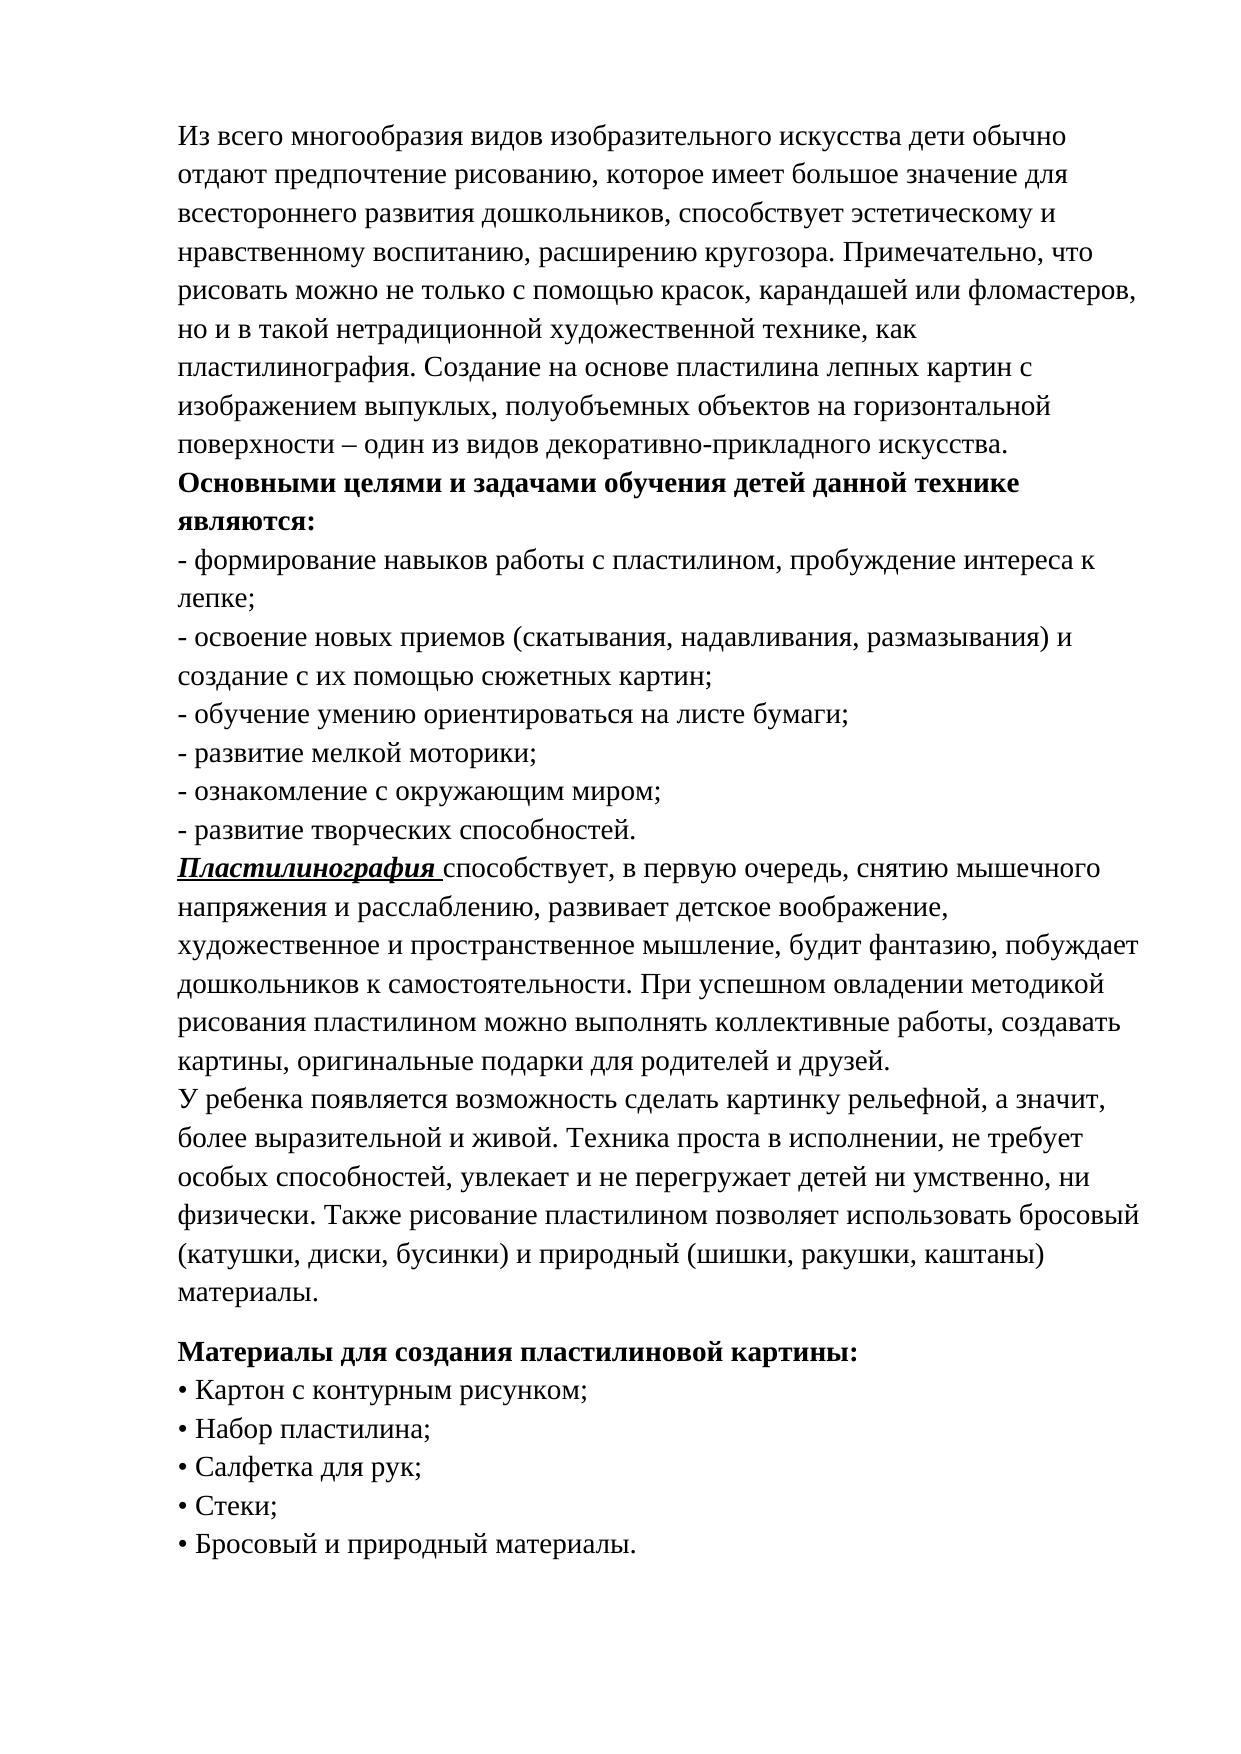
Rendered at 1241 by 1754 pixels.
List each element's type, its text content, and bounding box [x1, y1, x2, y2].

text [177, 1334, 1152, 1598]
text Из всего многообразия видов изобразительного искусства дети обычно отдают предпочтение рисованию, которое имеет большое значение для всестороннего развития дошкольников, способствует эстетическому и нравственному воспитанию, расширению кругозора. Примечательно, что рисовать можно не только с помощью красок, карандашей или фломастеров, но и в такой нетрадиционной художественной технике, как пластилинография. Создание на основе пластилина лепных картин с изображением выпуклых, полуобъемных объектов на горизонтальной поверхности – один из видов декоративно-прикладного искусства. Основными целями и задачами обучения детей данной технике являются: - формирование навыков работы с пластилином, пробуждение интереса к лепке; - освоение новых приемов (скатывания, надавливания, размазывания) и создание с их помощью сюжетных картин; - обучение умению ориентироваться на листе бумаги; - развитие мелкой моторики; - ознакомление с окружающим миром; - развитие творческих способностей. Пластилинография способствует, в первую очередь, снятию мышечного напряжения и расслаблению, развивает детское воображение, художественное и пространственное мышление, будит фантазию, побуждает дошкольников к самостоятельности. При успешном овладении методикой рисования пластилином можно выполнять коллективные работы, создавать картины, оригинальные подарки для родителей и друзей. У ребенка появляется возможность сделать картинку рельефной, а значит, более выразительной и живой. Техника проста в исполнении, не требует особых способностей, увлекает и не перегружает детей ни умственно, ни физически. Также рисование пластилином позволяет использовать бросовый (катушки, диски, бусинки) и природный (шишки, ракушки, каштаны) материалы. [177, 118, 1152, 1308]
